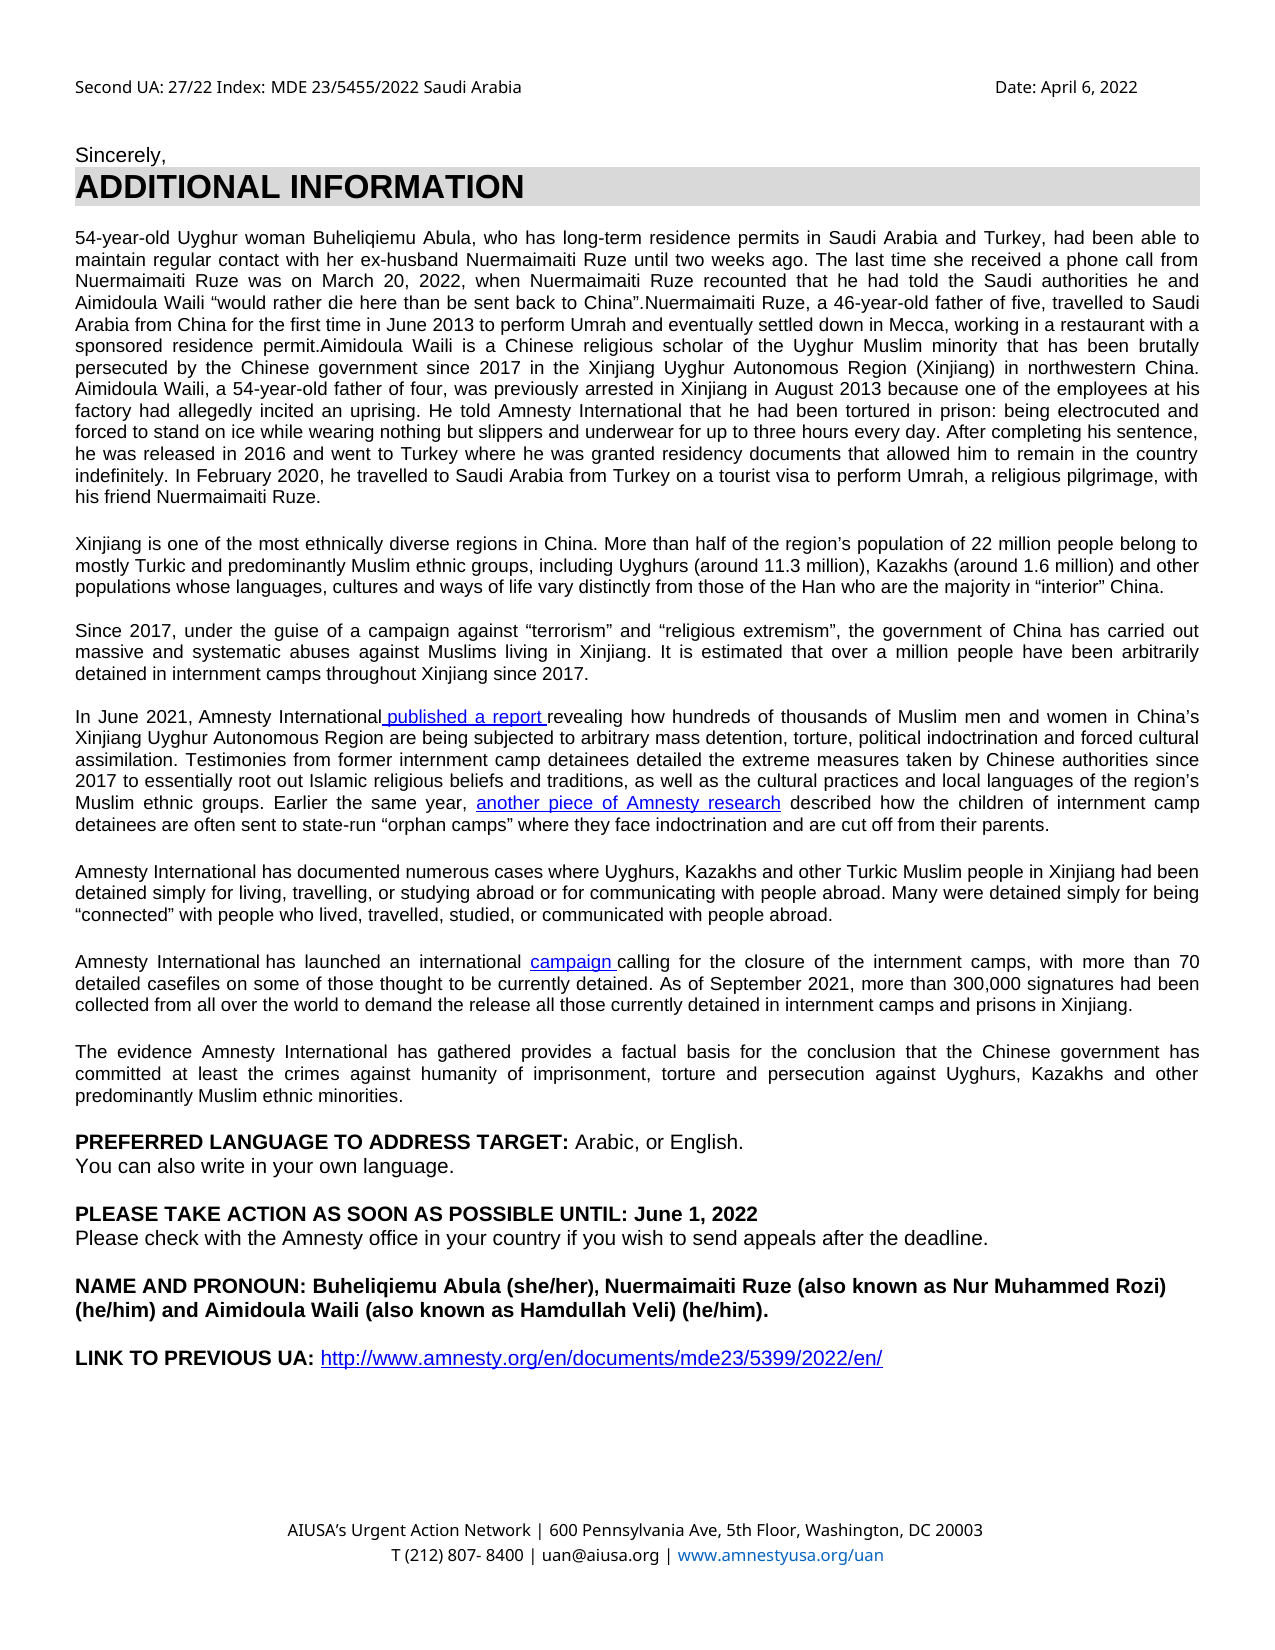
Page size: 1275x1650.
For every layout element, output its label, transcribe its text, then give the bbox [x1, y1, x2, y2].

text Sincerely, [75, 143, 1200, 167]
text LINK TO PREVIOUS UA: http://www.amnesty.org/en/documents/mde23/5399/2022/en/ [75, 1346, 1200, 1369]
text Amnesty International has documented numerous cases where Uyghurs, Kazakhs and other Turkic Muslim people in Xinjiang had been detained simply for living, travelling, or studying abroad or for communicating with people abroad. Many were detained simply for being “connected” with people who lived, travelled, studied, or communicated with people abroad. [75, 861, 1200, 925]
text You can also write in your own language. [75, 1154, 1200, 1178]
text The evidence Amnesty International has gathered provides a factual basis for the conclusion that the Chinese government has committed at least the crimes against humanity of imprisonment, torture and persecution against Uyghurs, Kazakhs and other predominantly Muslim ethnic minorities. [75, 1041, 1200, 1106]
text NAME AND PRONOUN: Buheliqiemu Abula (she/her), Nuermaimaiti Ruze (also known as Nur Muhammed Rozi) (he/him) and Aimidoula Waili (also known as Hamdullah Veli) (he/him). [75, 1274, 1200, 1322]
text Since 2017, under the guise of a campaign against “terrorism” and “religious extremism”, the government of China has carried out massive and systematic abuses against Muslims living in Xinjiang. It is estimated that over a million people have been arbitrarily detained in internment camps throughout Xinjiang since 2017. [75, 619, 1200, 684]
text Xinjiang is one of the most ethnically diverse regions in China. More than half of the region’s population of 22 million people belong to mostly Turkic and predominantly Muslim ethnic groups, including Uyghurs (around 11.3 million), Kazakhs (around 1.6 million) and other populations whose languages, cultures and ways of life vary distinctly from those of the Han who are the majority in “interior” China. [75, 533, 1200, 598]
text PREFERRED LANGUAGE TO ADDRESS TARGET: Arabic, or English. [75, 1130, 1200, 1154]
subtitle Additional information [75, 167, 1200, 206]
text PLEASE TAKE ACTION AS SOON AS POSSIBLE UNTIL: June 1, 2022 [75, 1202, 1200, 1226]
text Please check with the Amnesty office in your country if you wish to send appeals after the deadline. [75, 1226, 1200, 1250]
text 54-year-old Uyghur woman Buheliqiemu Abula, who has long-term residence permits in Saudi Arabia and Turkey, had been able to maintain regular contact with her ex-husband Nuermaimaiti Ruze until two weeks ago. The last time she received a phone call from Nuermaimaiti Ruze was on March 20, 2022, when Nuermaimaiti Ruze recounted that he had told the Saudi authorities he and Aimidoula Waili “would rather die here than be sent back to China”.Nuermaimaiti Ruze, a 46-year-old father of five, travelled to Saudi Arabia from China for the first time in June 2013 to perform Umrah and eventually settled down in Mecca, working in a restaurant with a sponsored residence permit.Aimidoula Waili is a Chinese religious scholar of the Uyghur Muslim minority that has been brutally persecuted by the Chinese government since 2017 in the Xinjiang Uyghur Autonomous Region (Xinjiang) in northwestern China. Aimidoula Waili, a 54-year-old father of four, was previously arrested in Xinjiang in August 2013 because one of the employees at his factory had allegedly incited an uprising. He told Amnesty International that he had been tortured in prison: being electrocuted and forced to stand on ice while wearing nothing but slippers and underwear for up to three hours every day. After completing his sentence, he was released in 2016 and went to Turkey where he was granted residency documents that allowed him to remain in the country indefinitely. In February 2020, he travelled to Saudi Arabia from Turkey on a tourist visa to perform Umrah, a religious pilgrimage, with his friend Nuermaimaiti Ruze. [75, 227, 1200, 507]
text In June 2021, Amnesty International published a report revealing how hundreds of thousands of Muslim men and women in China’s Xinjiang Uyghur Autonomous Region are being subjected to arbitrary mass detention, torture, political indoctrination and forced cultural assimilation. Testimonies from former internment camp detainees detailed the extreme measures taken by Chinese authorities since 2017 to essentially root out Islamic religious beliefs and traditions, as well as the cultural practices and local languages of the region’s Muslim ethnic groups. Earlier the same year, another piece of Amnesty research described how the children of internment camp detainees are often sent to state-run “orphan camps” where they face indoctrination and are cut off from their parents. [75, 706, 1200, 835]
text Amnesty International has launched an international campaign calling for the closure of the internment camps, with more than 70 detailed casefiles on some of those thought to be currently detained. As of September 2021, more than 300,000 signatures had been collected from all over the world to demand the release all those currently detained in internment camps and prisons in Xinjiang. [75, 951, 1200, 1016]
